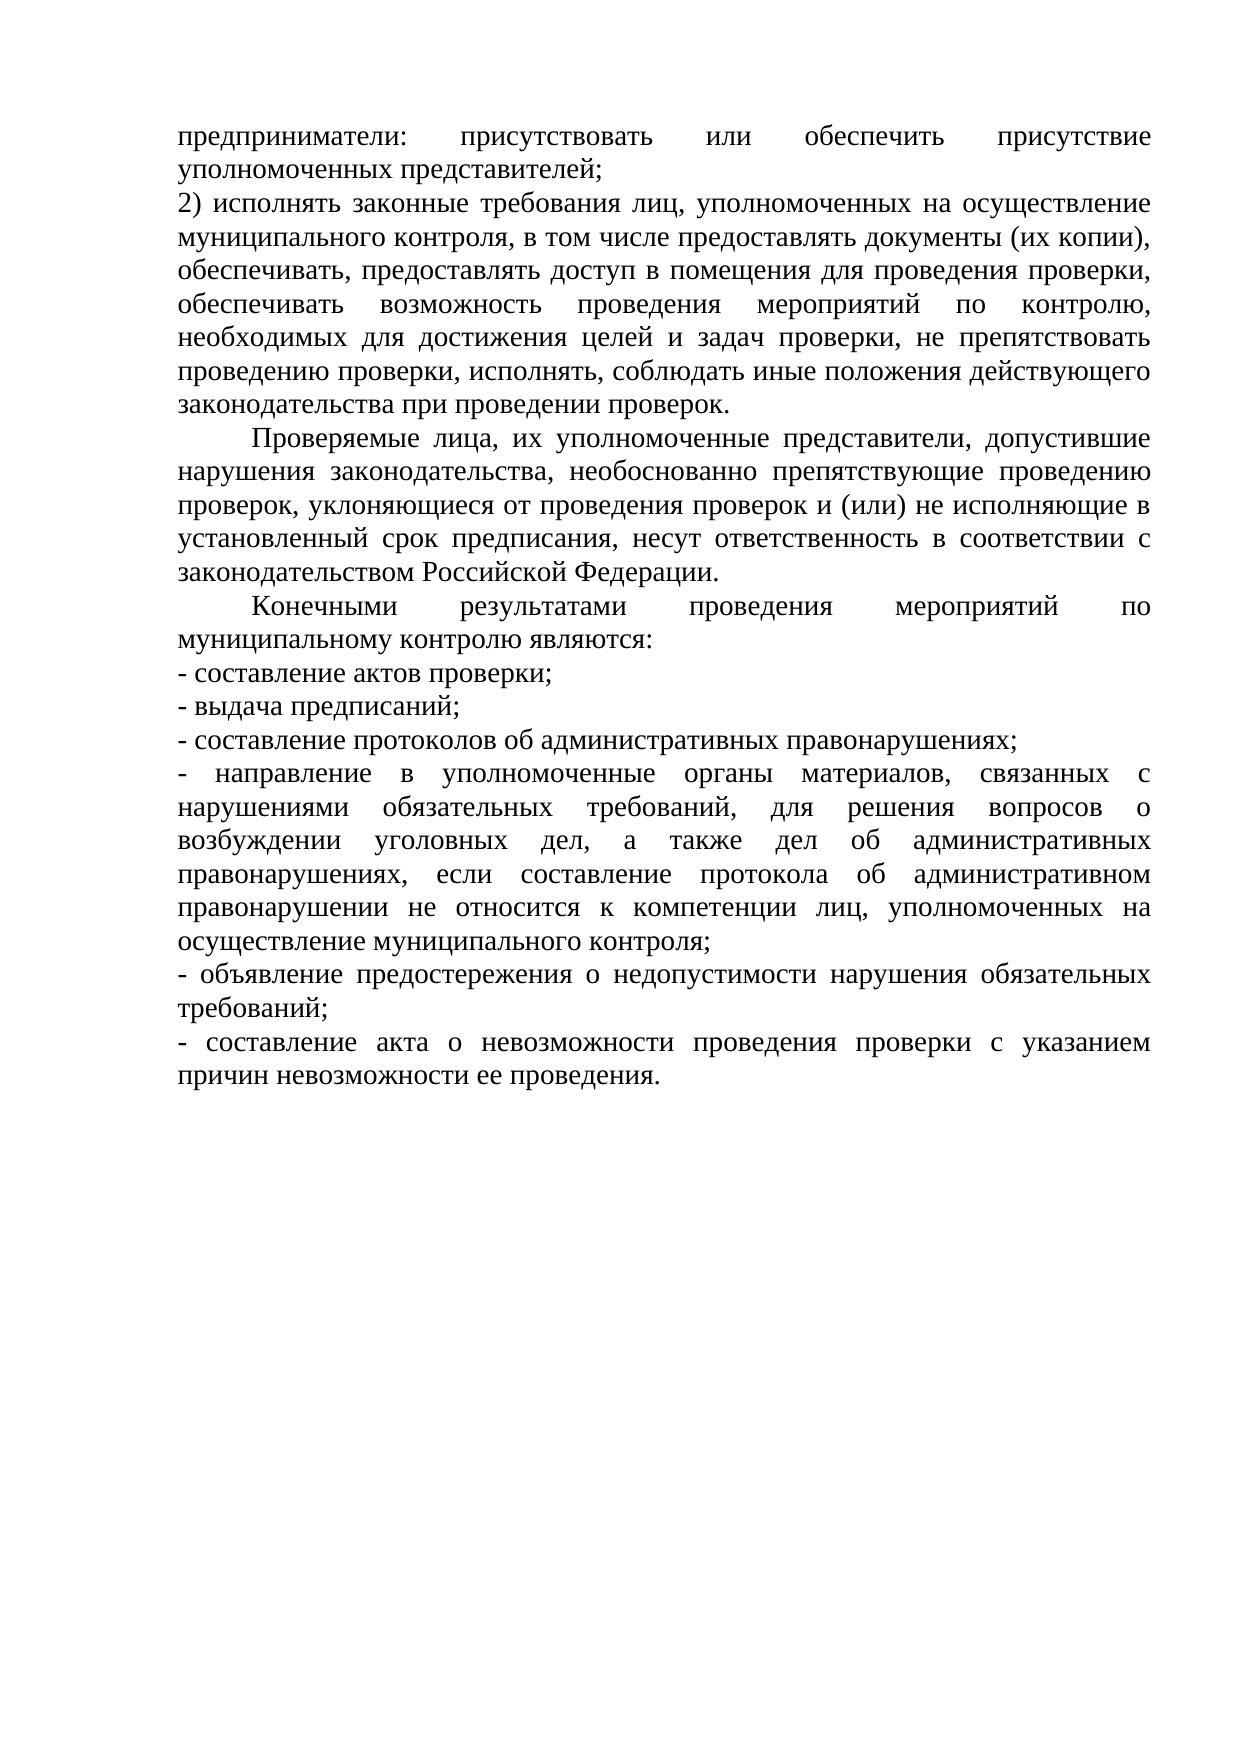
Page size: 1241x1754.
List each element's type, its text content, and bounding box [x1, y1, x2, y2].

text - объявление предостережения о недопустимости нарушения обязательных требований; [177, 957, 1152, 1024]
text - составление акта о невозможности проведения проверки с указанием причин невозможности ее проведения. [177, 1024, 1152, 1091]
text - выдача предписаний; [177, 688, 1152, 722]
text - составление протоколов об административных правонарушениях; [177, 722, 1152, 755]
text 2) исполнять законные требования лиц, уполномоченных на осуществление муниципального контроля, в том числе предоставлять документы (их копии), обеспечивать, предоставлять доступ в помещения для проведения проверки, обеспечивать возможность проведения мероприятий по контролю, необходимых для достижения целей и задач проверки, не препятствовать проведению проверки, исполнять, соблюдать иные положения действующего законодательства при проведении проверок. [177, 185, 1152, 420]
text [177, 118, 1152, 185]
text Проверяемые лица, их уполномоченные представители, допустившие нарушения законодательства, необоснованно препятствующие проведению проверок, уклоняющиеся от проведения проверок и (или) не исполняющие в установленный срок предписания, несут ответственность в соответствии с законодательством Российской Федерации. [177, 420, 1152, 588]
text - направление в уполномоченные органы материалов, связанных с нарушениями обязательных требований, для решения вопросов о возбуждении уголовных дел, а также дел об административных правонарушениях, если составление протокола об административном правонарушении не относится к компетенции лиц, уполномоченных на осуществление муниципального контроля; [177, 755, 1152, 957]
text - составление актов проверки; [177, 655, 1152, 688]
text Конечными результатами проведения мероприятий по муниципальному контролю являются: [177, 588, 1152, 655]
